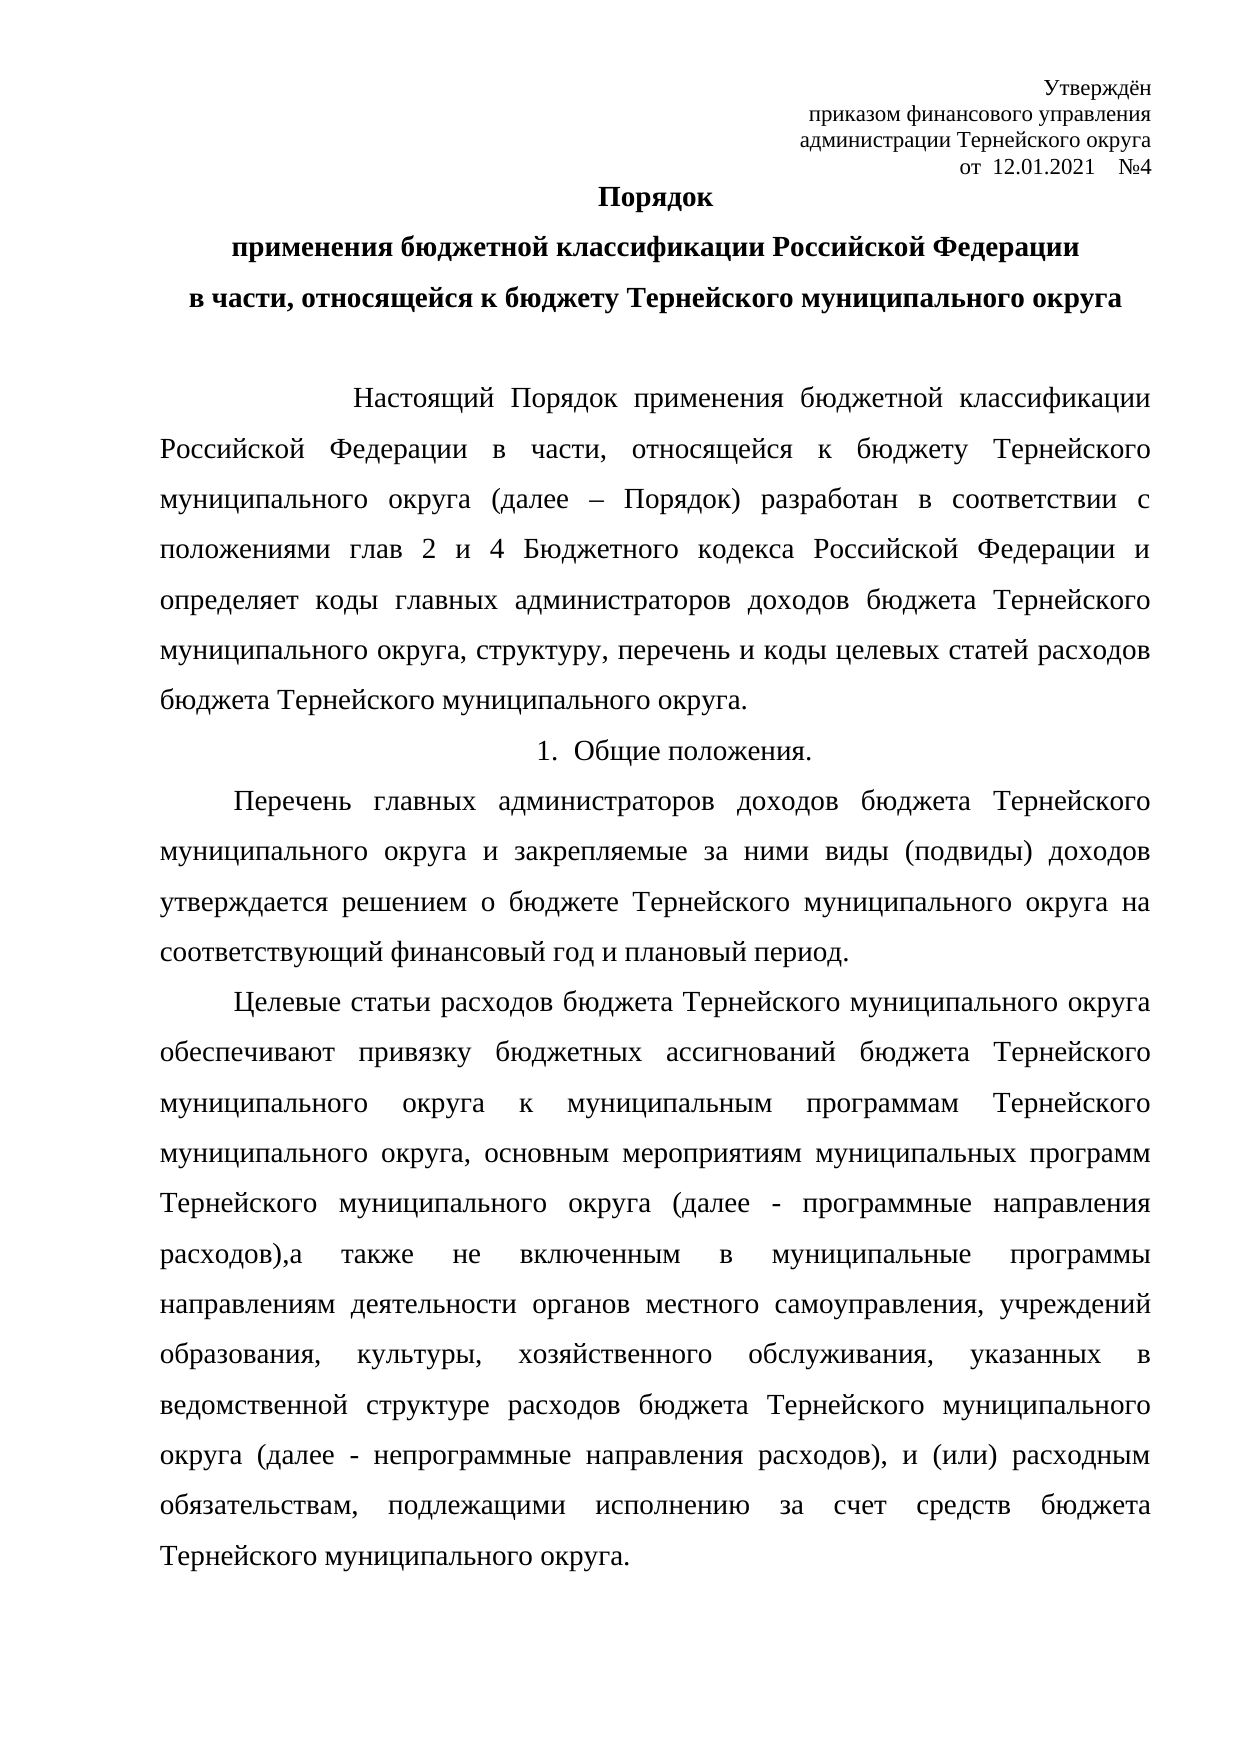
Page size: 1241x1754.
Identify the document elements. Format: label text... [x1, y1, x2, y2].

text от 12.01.2021 №4 [159, 153, 1152, 179]
text применения бюджетной классификации Российской Федерации [159, 229, 1152, 263]
text Перечень главных администраторов доходов бюджета Тернейского муниципального округа и закрепляемые за ними виды (подвиды) доходов утверждается решением о бюджете Тернейского муниципального округа на соответствующий финансовый год и плановый период. [159, 783, 1152, 967]
text Целевые статьи расходов бюджета Тернейского муниципального округа обеспечивают привязку бюджетных ассигнований бюджета Тернейского муниципального округа к муниципальным программам Тернейского муниципального округа, основным мероприятиям муниципальных программ Тернейского муниципального округа (далее - программные направления расходов),а также не включенным в муниципальные программы направлениям деятельности органов местного самоуправления, учреждений образования, культуры, хозяйственного обслуживания, указанных в ведомственной структуре расходов бюджета Тернейского муниципального округа (далее - непрограммные направления расходов), и (или) расходным обязательствам, подлежащими исполнению за счет средств бюджета Тернейского муниципального округа. [159, 984, 1152, 1571]
text Настоящий Порядок применения бюджетной классификации Российской Федерации в части, относящейся к бюджету Тернейского муниципального округа (далее – Порядок) разработан в соответствии с положениями глав 2 и 4 Бюджетного кодекса Российской Федерации и определяет коды главных администраторов доходов бюджета Тернейского муниципального округа, структуру, перечень и коды целевых статей расходов бюджета Тернейского муниципального округа. [159, 381, 1152, 716]
text в части, относящейся к бюджету Тернейского муниципального округа [159, 280, 1152, 313]
text приказом финансового управления [159, 100, 1152, 127]
text администрации Тернейского округа [159, 127, 1152, 153]
text Порядок [159, 179, 1152, 213]
text Утверждён [159, 74, 1152, 100]
list Общие положения. [197, 733, 1152, 766]
